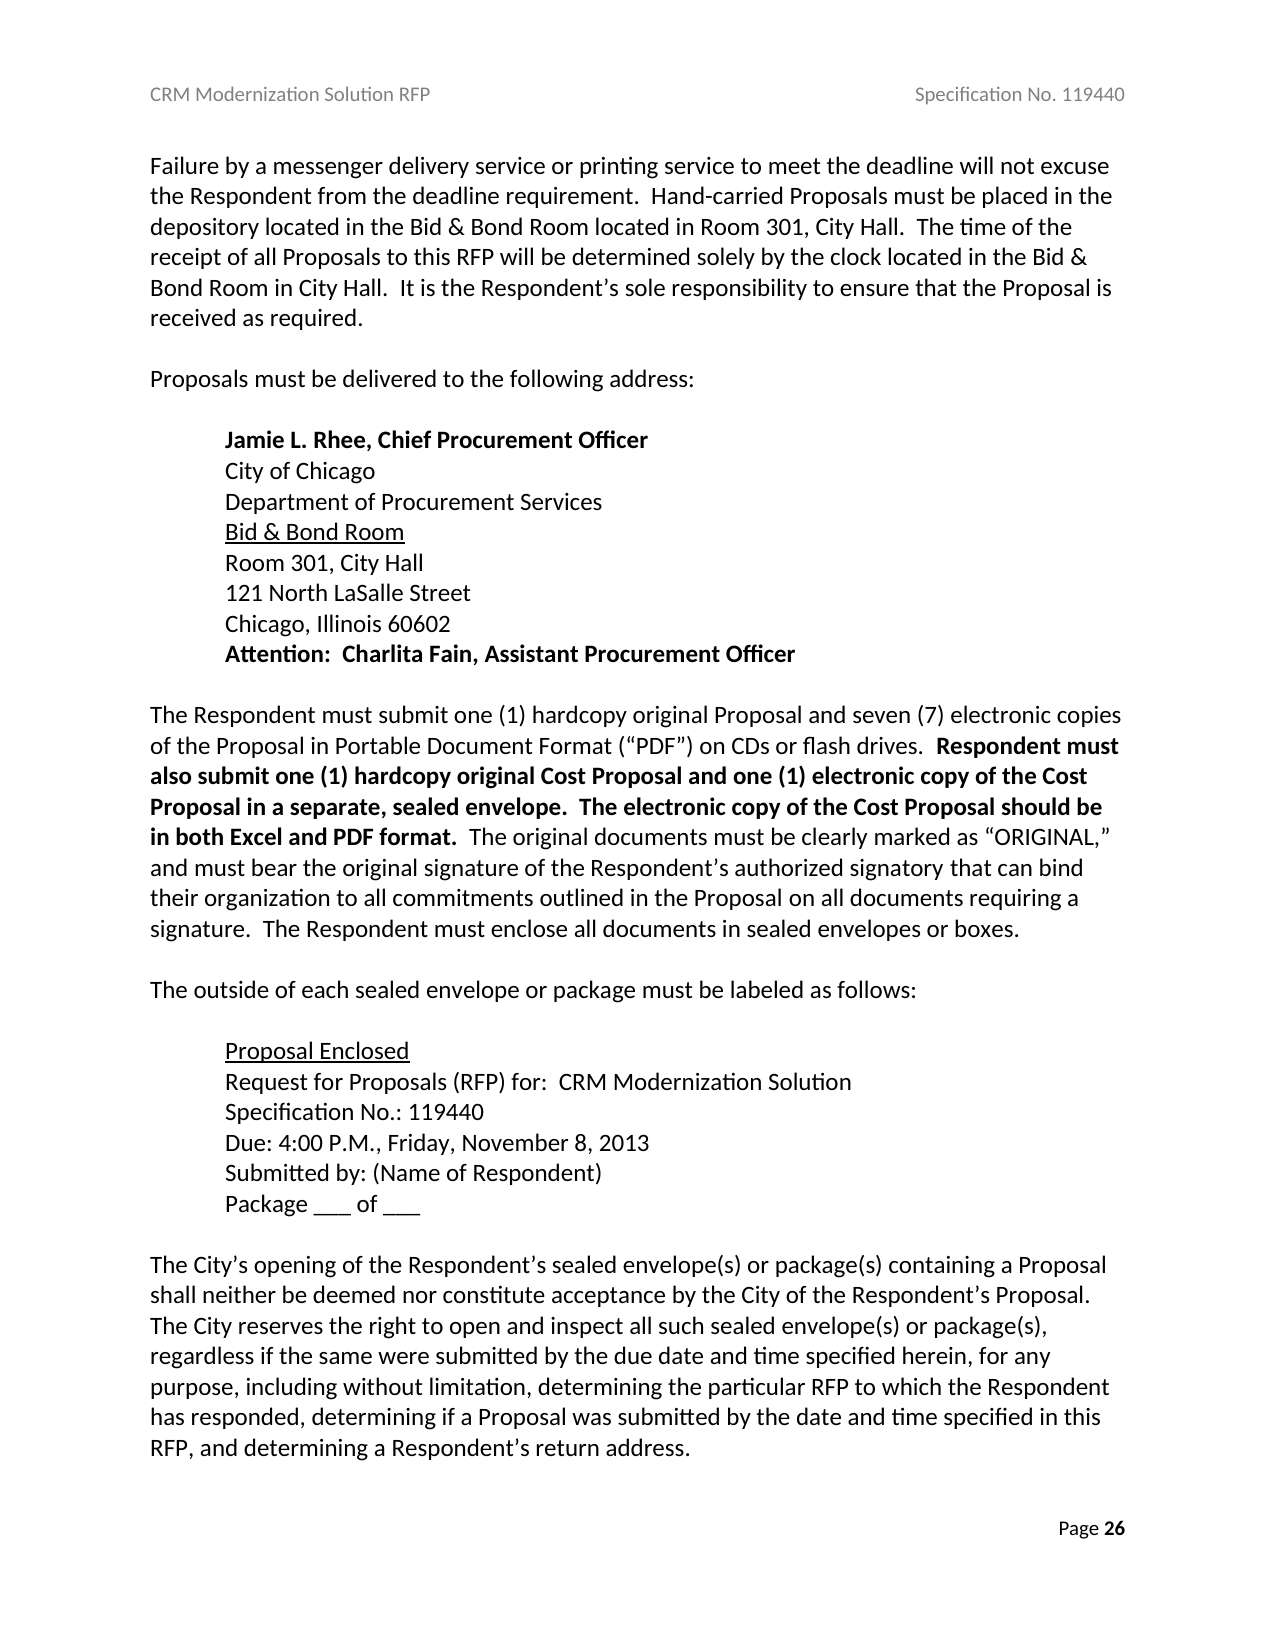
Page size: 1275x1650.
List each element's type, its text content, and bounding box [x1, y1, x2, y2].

text Proposals must be delivered to the following address: [150, 364, 1125, 394]
text Room 301, City Hall [150, 547, 1125, 577]
text Request for Proposals (RFP) for: CRM Modernization Solution [150, 1066, 1125, 1096]
text Attention: Charlita Fain, Assistant Procurement Officer [225, 638, 1125, 669]
text Submitted by: (Name of Respondent) [150, 1157, 1125, 1188]
text Failure by a messenger delivery service or printing service to meet the deadline will not excuse the Respondent from the deadline requirement. Hand-carried Proposals must be placed in the depository located in the Bid & Bond Room located in Room 301, City Hall. The time of the receipt of all Proposals to this RFP will be determined solely by the clock located in the Bid & Bond Room in City Hall. It is the Respondent’s sole responsibility to ensure that the Proposal is received as required. [150, 150, 1125, 333]
text Jamie L. Rhee, Chief Procurement Officer [150, 425, 1125, 455]
text The City’s opening of the Respondent’s sealed envelope(s) or package(s) containing a Proposal shall neither be deemed nor constitute acceptance by the City of the Respondent’s Proposal. The City reserves the right to open and inspect all such sealed envelope(s) or package(s), regardless if the same were submitted by the due date and time specified herein, for any purpose, including without limitation, determining the particular RFP to which the Respondent has responded, determining if a Proposal was submitted by the date and time specified in this RFP, and determining a Respondent’s return address. [150, 1249, 1125, 1462]
text Bid & Bond Room [150, 516, 1125, 547]
text The outside of each sealed envelope or package must be labeled as follows: [150, 974, 1125, 1004]
text Department of Procurement Services [150, 486, 1125, 516]
text Chicago, Illinois 60602 [150, 608, 1125, 638]
text Due: 4:00 P.M., Friday, November 8, 2013 [150, 1127, 1125, 1157]
text Proposal Enclosed [150, 1035, 1125, 1066]
text City of Chicago [150, 455, 1125, 486]
text The Respondent must submit one (1) hardcopy original Proposal and seven (7) electronic copies of the Proposal in Portable Document Format (“PDF”) on CDs or flash drives. Respondent must also submit one (1) hardcopy original Cost Proposal and one (1) electronic copy of the Cost Proposal in a separate, sealed envelope. The electronic copy of the Cost Proposal should be in both Excel and PDF format. The original documents must be clearly marked as “ORIGINAL,” and must bear the original signature of the Respondent’s authorized signatory that can bind their organization to all commitments outlined in the Proposal on all documents requiring a signature. The Respondent must enclose all documents in sealed envelopes or boxes. [150, 699, 1125, 943]
text 121 North LaSalle Street [150, 577, 1125, 608]
text Package ___ of ___ [150, 1188, 1125, 1218]
text Specification No.: 119440 [150, 1096, 1125, 1127]
